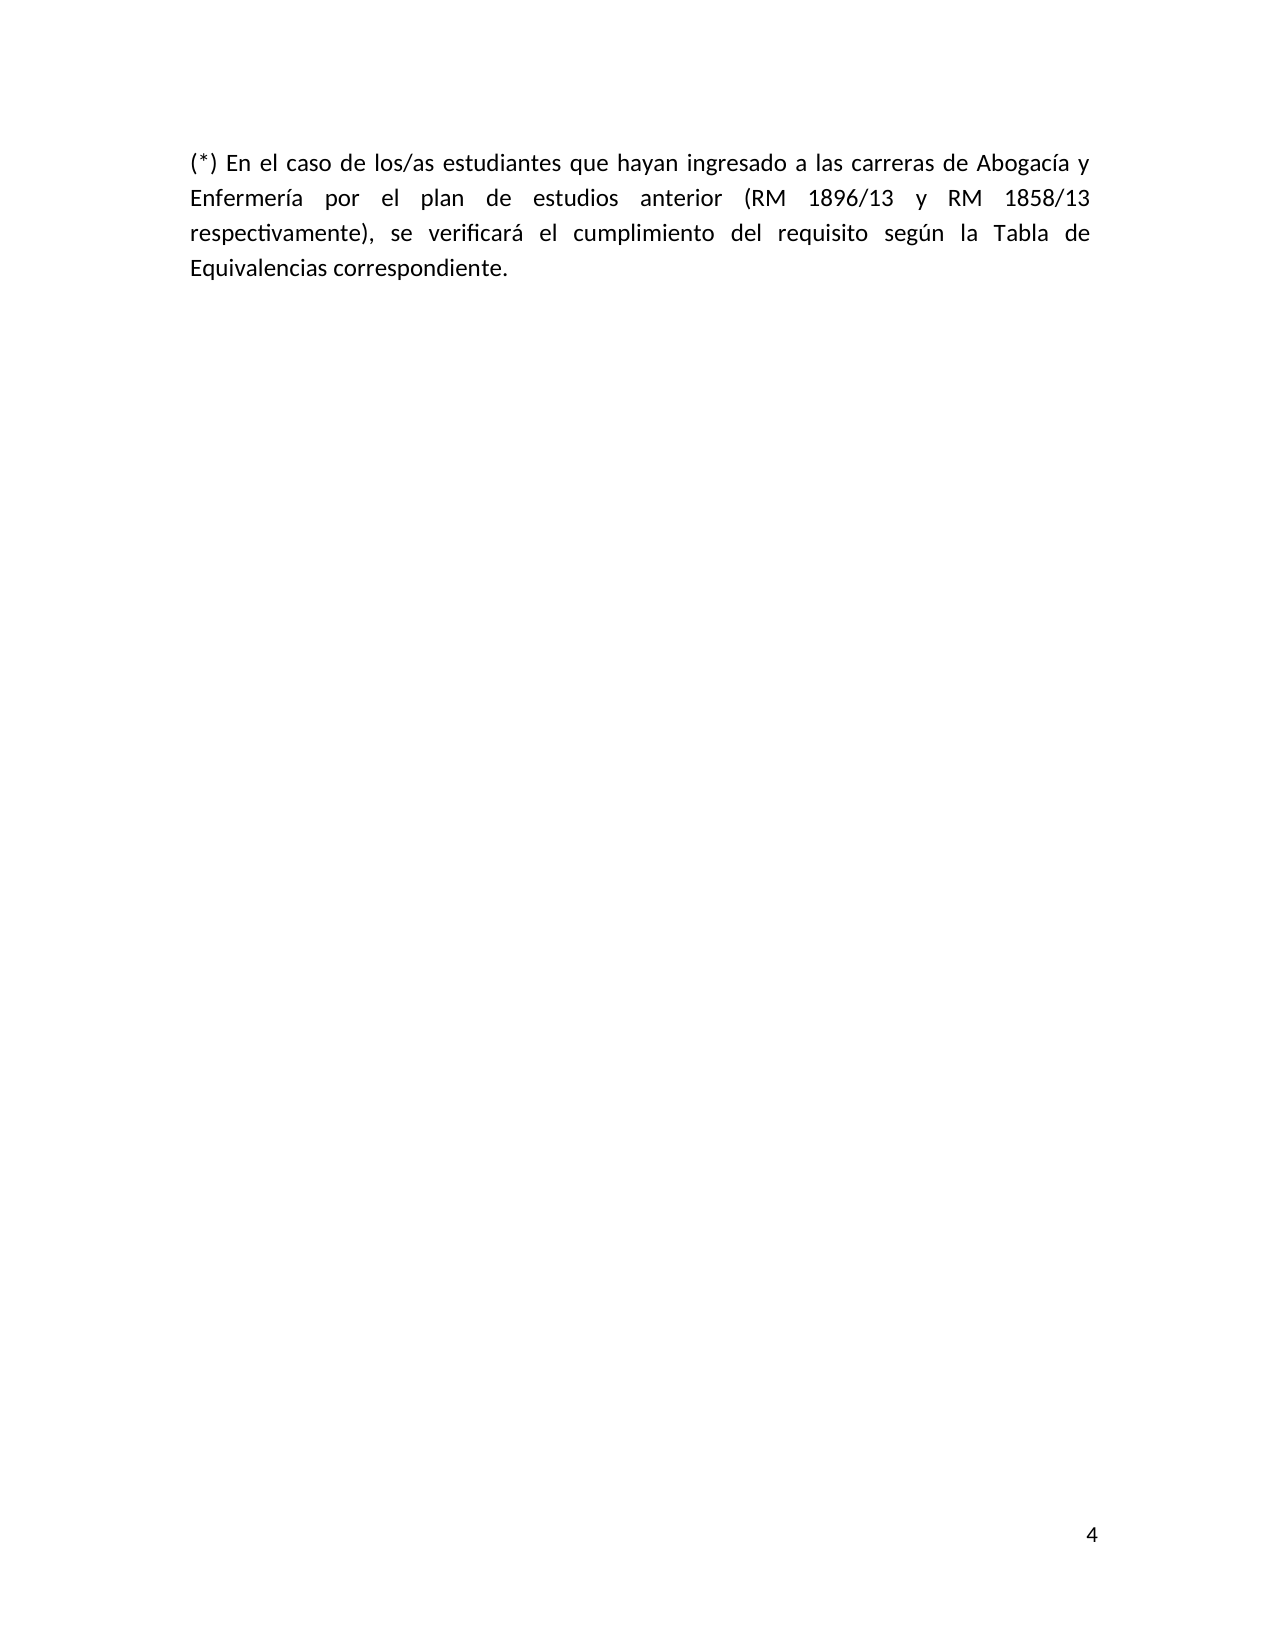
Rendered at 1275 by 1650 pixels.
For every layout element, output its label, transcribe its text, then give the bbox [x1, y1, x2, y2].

text (*) En el caso de los/as estudiantes que hayan ingresado a las carreras de Abogacía y Enfermería por el plan de estudios anterior (RM 1896/13 y RM 1858/13 respectivamente), se verificará el cumplimiento del requisito según la Tabla de Equivalencias correspondiente. [190, 148, 1090, 283]
